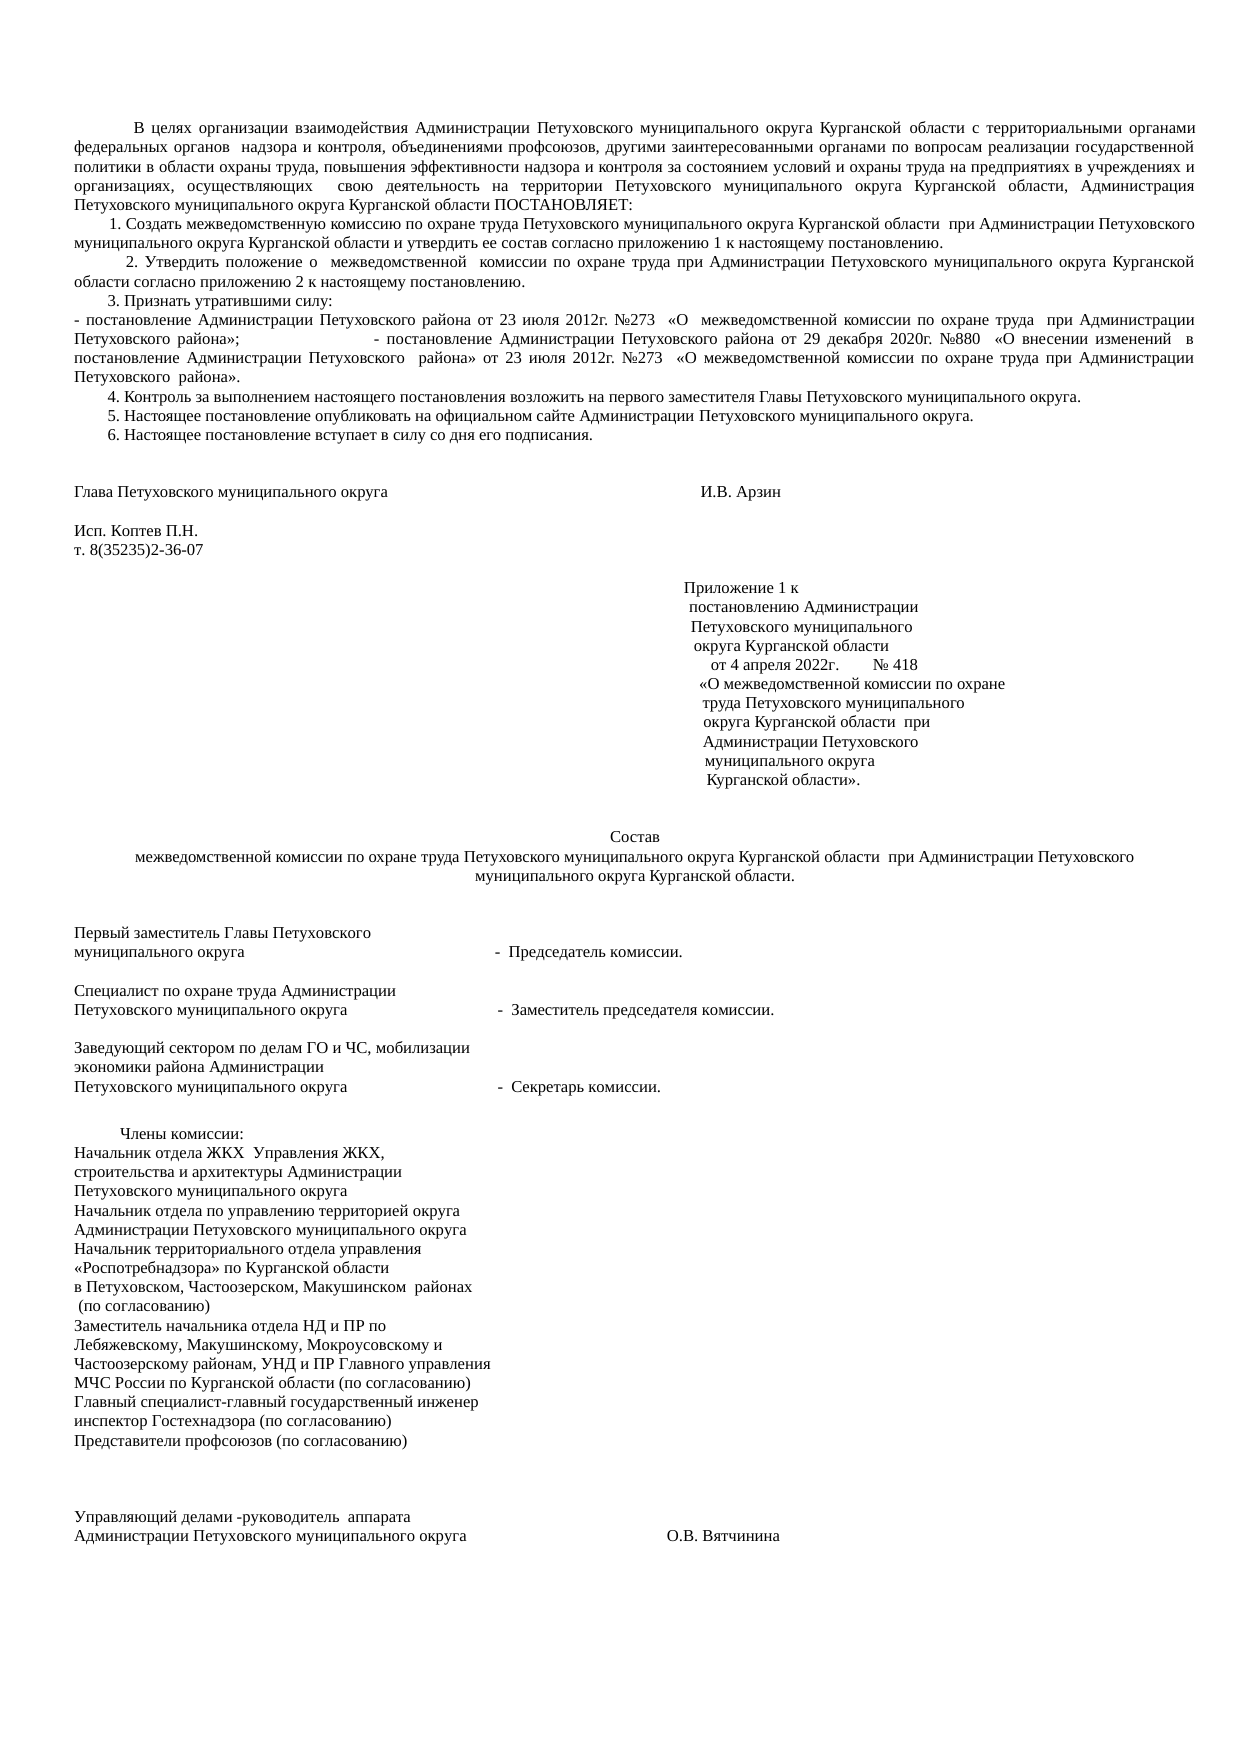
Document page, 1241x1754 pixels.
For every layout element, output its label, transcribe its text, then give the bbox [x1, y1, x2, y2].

text МЧС России по Курганской области (по согласованию) [74, 1373, 1196, 1392]
text Исп. Коптев П.Н. [74, 521, 1196, 540]
text экономики района Администрации [74, 1057, 1196, 1076]
text Администрации Петуховского [74, 731, 1196, 751]
text Начальник отдела ЖКХ Управления ЖКХ, [74, 1143, 1196, 1162]
text муниципального округа [74, 751, 1196, 770]
text Заведующий сектором по делам ГО и ЧС, мобилизации [74, 1038, 1196, 1057]
text Главный специалист-главный государственный инженер [74, 1392, 1196, 1411]
text (по согласованию) [74, 1296, 1196, 1315]
text труда Петуховского муниципального [74, 693, 1196, 712]
text - постановление Администрации Петуховского района от 23 июля 2012г. №273 «О межведомственной комиссии по охране труда при Администрации Петуховского района»; - постановление Администрации Петуховского района от 29 декабря 2020г. №880 «О внесении изменений в постановление Администрации Петуховского района» от 23 июля 2012г. №273 «О межведомственной комиссии по охране труда при Администрации Петуховского района». [74, 310, 1196, 386]
text «О межведомственной комиссии по охране [74, 674, 1196, 693]
text инспектор Гостехнадзора (по согласованию) [74, 1411, 1196, 1430]
text округа Курганской области [74, 636, 1196, 655]
text округа Курганской области при [74, 712, 1196, 731]
text Первый заместитель Главы Петуховского [74, 923, 1196, 942]
text Курганской области». [74, 770, 1196, 789]
text Петуховского муниципального [74, 616, 1196, 636]
text 6. Настоящее постановление вступает в силу со дня его подписания. [74, 425, 1196, 444]
text Лебяжевскому, Макушинскому, Мокроусовскому и [74, 1334, 1196, 1354]
text 4. Контроль за выполнением настоящего постановления возложить на первого заместителя Главы Петуховского муниципального округа. [74, 386, 1196, 406]
text Специалист по охране труда Администрации [74, 981, 1196, 1000]
text 2. Утвердить положение о межведомственной комиссии по охране труда при Администрации Петуховского муниципального округа Курганской области согласно приложению 2 к настоящему постановлению. [74, 252, 1196, 291]
text Состав [74, 827, 1196, 846]
text 5. Настоящее постановление опубликовать на официальном сайте Администрации Петуховского муниципального округа. [74, 406, 1196, 425]
text строительства и архитектуры Администрации [74, 1162, 1196, 1181]
text Петуховского муниципального округа [74, 1181, 1196, 1200]
text межведомственной комиссии по охране труда Петуховского муниципального округа Курганской области при Администрации Петуховского муниципального округа Курганской области. [74, 846, 1196, 885]
text Частоозерскому районам, УНД и ПР Главного управления [74, 1354, 1196, 1373]
text Приложение 1 к [74, 578, 1196, 597]
text Начальник территориального отдела управления [74, 1239, 1196, 1258]
text Петуховского муниципального округа - Заместитель председателя комиссии. [74, 1000, 1196, 1019]
text 3. Признать утратившими силу: [74, 291, 1196, 310]
text от 4 апреля 2022г. № 418 [74, 655, 1196, 674]
text Петуховского муниципального округа - Секретарь комиссии. [74, 1076, 1196, 1096]
text В целях организации взаимодействия Администрации Петуховского муниципального округа Курганской области с территориальными органами федеральных органов надзора и контроля, объединениями профсоюзов, другими заинтересованными органами по вопросам реализации государственной политики в области охраны труда, повышения эффективности надзора и контроля за состоянием условий и охраны труда на предприятиях в учреждениях и организациях, осуществляющих свою деятельность на территории Петуховского муниципального округа Курганской области, Администрация Петуховского муниципального округа Курганской области ПОСТАНОВЛЯЕТ: [74, 118, 1196, 214]
text Начальник отдела по управлению территорией округа [74, 1200, 1196, 1219]
text Администрации Петуховского муниципального округа О.В. Вятчинина [74, 1526, 1196, 1545]
text Заместитель начальника отдела НД и ПР по [74, 1315, 1196, 1334]
text 1. Создать межведомственную комиссию по охране труда Петуховского муниципального округа Курганской области при Администрации Петуховского муниципального округа Курганской области и утвердить ее состав согласно приложению 1 к настоящему постановлению. [74, 214, 1196, 252]
text постановлению Администрации [74, 597, 1196, 616]
text Члены комиссии: [74, 1124, 1196, 1143]
text т. 8(35235)2-36-07 [74, 540, 1196, 559]
text Администрации Петуховского муниципального округа [74, 1219, 1196, 1239]
text Управляющий делами -руководитель аппарата [74, 1507, 1196, 1526]
text Представители профсоюзов (по согласованию) [74, 1430, 1196, 1449]
text муниципального округа - Председатель комиссии. [74, 942, 1196, 961]
text в Петуховском, Частоозерском, Макушинском районах [74, 1277, 1196, 1296]
text Глава Петуховского муниципального округа И.В. Арзин [74, 482, 1196, 501]
text «Роспотребнадзора» по Курганской области [74, 1258, 1196, 1277]
